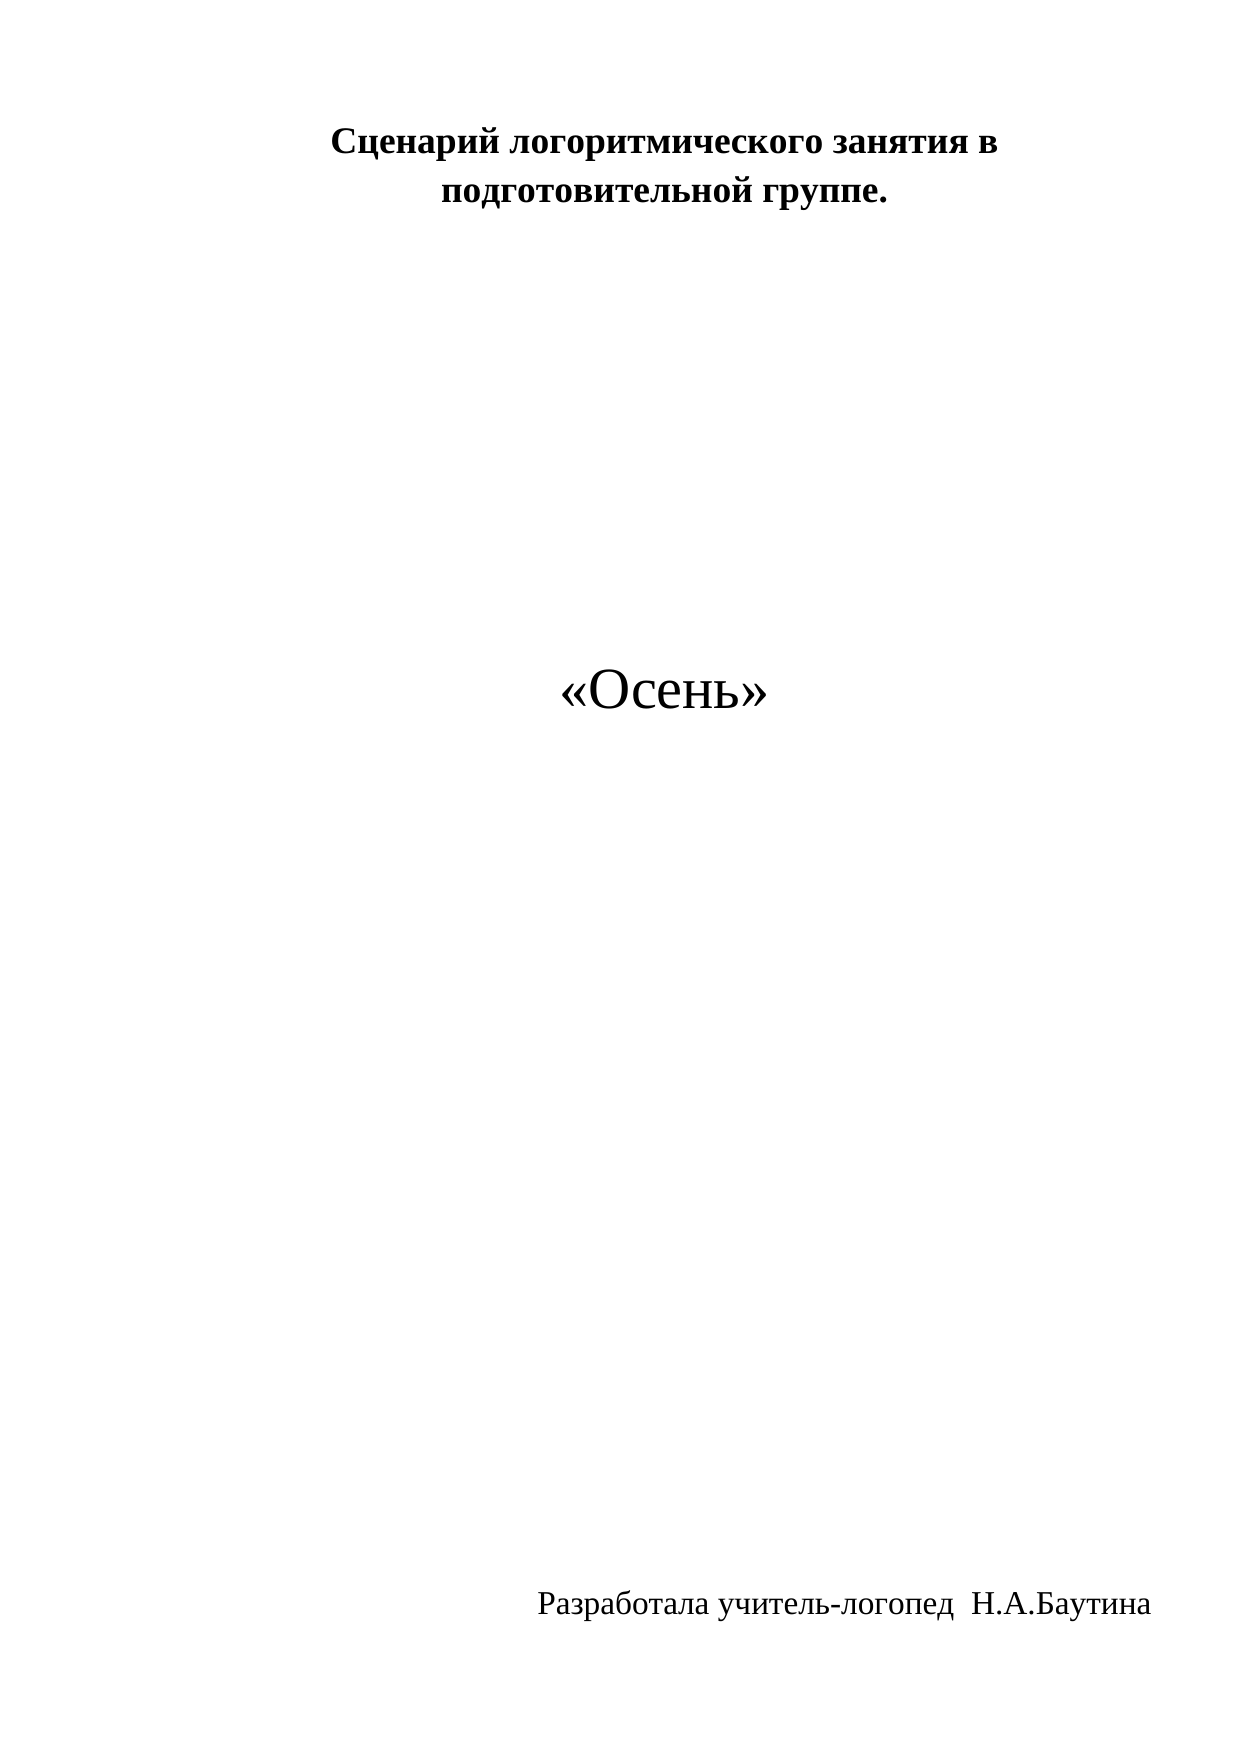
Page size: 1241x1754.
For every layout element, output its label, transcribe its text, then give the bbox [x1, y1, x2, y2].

text Сценарий логоритмического занятия в подготовительной группе. [177, 118, 1152, 211]
text Разработала учитель-логопед Н.А.Баутина [177, 1583, 1152, 1621]
text «Осень» [177, 654, 1152, 721]
